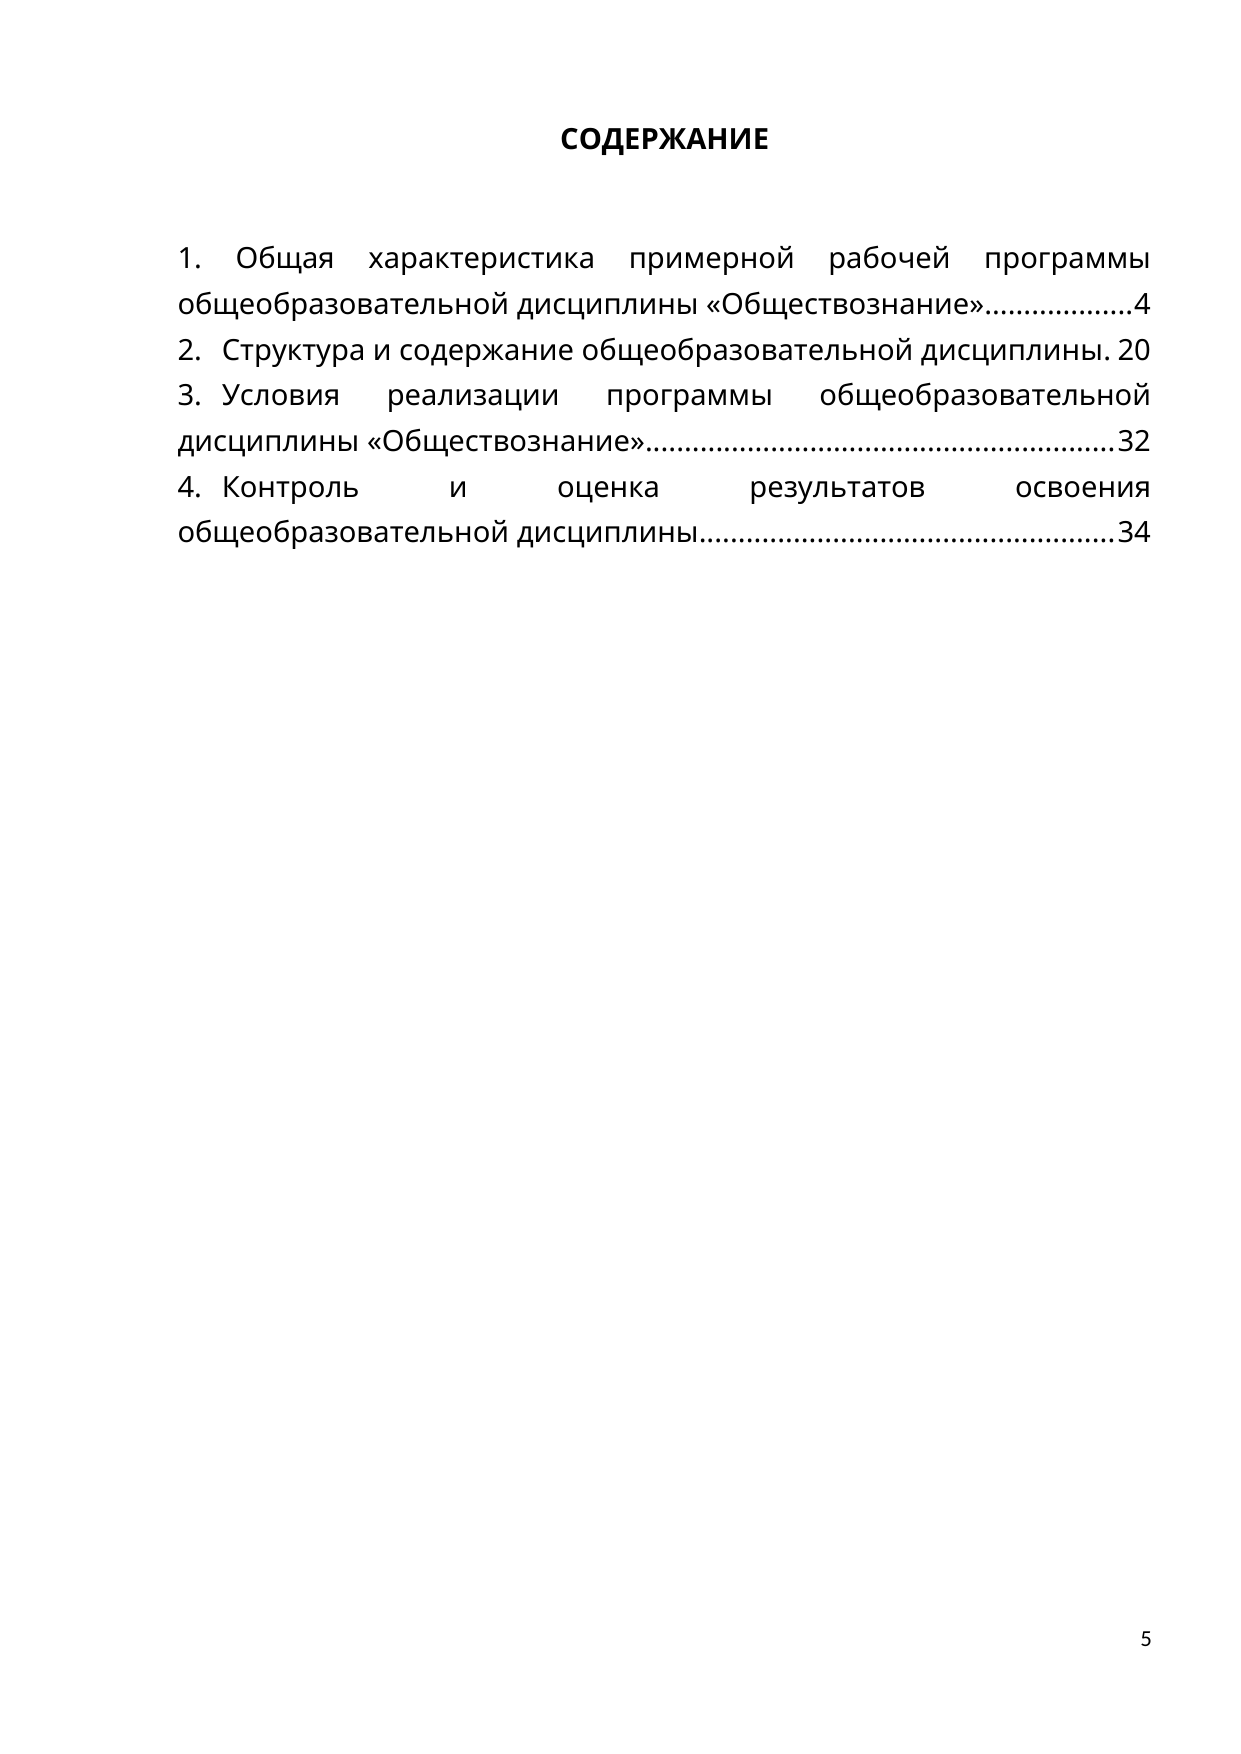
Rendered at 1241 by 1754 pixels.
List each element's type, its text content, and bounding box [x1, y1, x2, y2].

text 1. Общая характеристика примерной рабочей программы общеобразовательной дисциплины «Обществознание» 4 [177, 238, 1152, 323]
text СОДЕРЖАНИЕ [177, 118, 1152, 158]
text 2. Структура и содержание общеобразовательной дисциплины 20 [177, 329, 1152, 369]
text 4. Контроль и оценка результатов освоения общеобразовательной дисциплины 34 [177, 466, 1152, 551]
text 3. Условия реализации программы общеобразовательной дисциплины «Обществознание» 32 [177, 374, 1152, 460]
